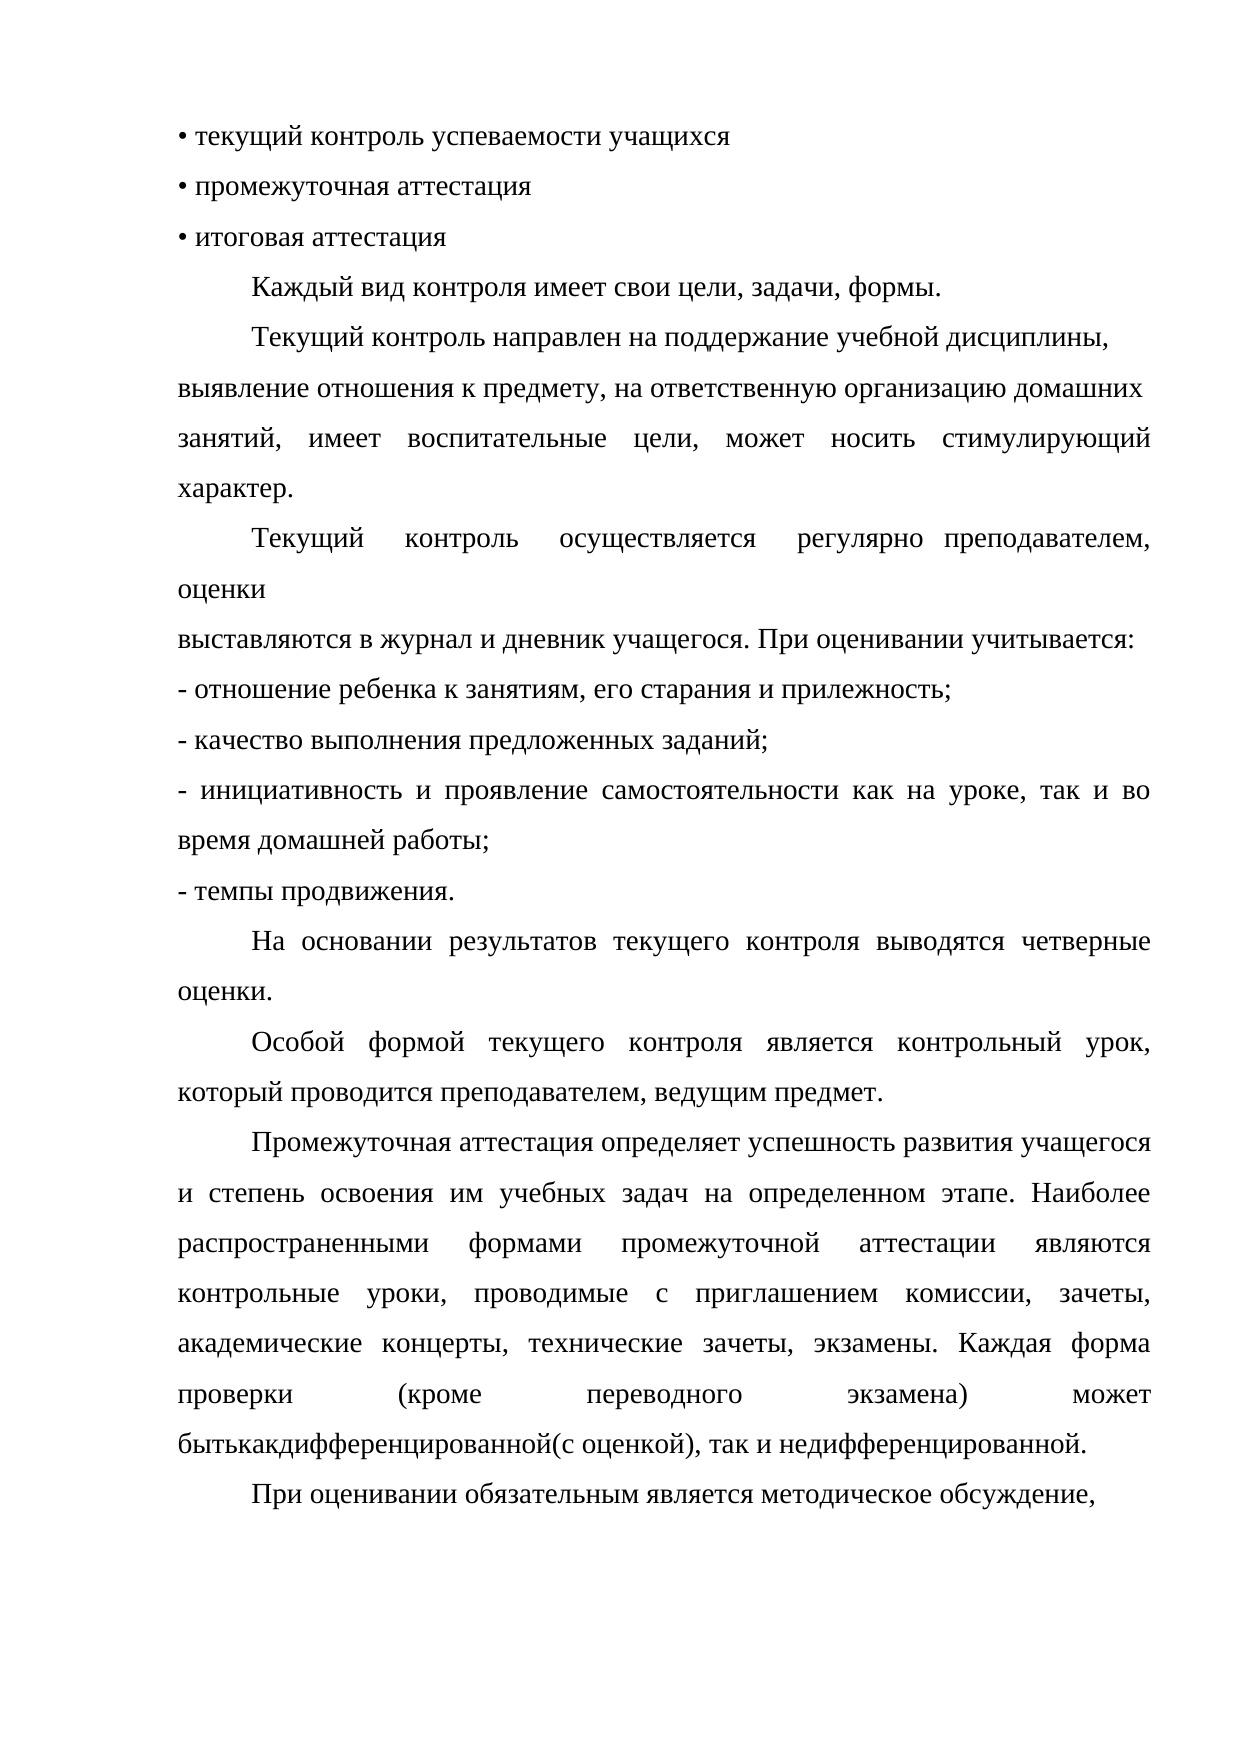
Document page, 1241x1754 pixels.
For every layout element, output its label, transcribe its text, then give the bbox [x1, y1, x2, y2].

text - темпы продвижения. [177, 873, 1152, 906]
text - инициативность и проявление самостоятельности как на уроке, так и во время домашней работы; [177, 772, 1152, 856]
text Промежуточная аттестация определяет успешность развития учащегося и степень освоения им учебных задач на определенном этапе. Наиболее распространенными формами промежуточной аттестации являются контрольные уроки, проводимые с приглашением комиссии, зачеты, академические концерты, технические зачеты, экзамены. Каждая форма проверки (кроме переводного экзамена) может бытькакдифференцированной(с оценкой), так и недифференцированной. [177, 1124, 1152, 1460]
text Каждый вид контроля имеет свои цели, задачи, формы. [177, 269, 1152, 303]
text выставляются в журнал и дневник учащегося. При оценивании учитывается: [177, 621, 1152, 655]
text • текущий контроль успеваемости учащихся [177, 118, 1152, 152]
text выявление отношения к предмету, на ответственную организацию домашних [177, 370, 1152, 403]
text занятий, имеет воспитательные цели, может носить стимулирующий характер. [177, 420, 1152, 504]
text При оценивании обязательным является методическое обсуждение, [177, 1477, 1152, 1510]
text Текущий контроль направлен на поддержание учебной дисциплины, [177, 319, 1152, 353]
text Особой формой текущего контроля является контрольный урок, который проводится преподавателем, ведущим предмет. [177, 1024, 1152, 1108]
text - отношение ребенка к занятиям, его старания и прилежность; [177, 672, 1152, 705]
text • итоговая аттестация [177, 219, 1152, 252]
text Текущий контроль осуществляется регулярно преподавателем, оценки [177, 521, 1152, 604]
text • промежуточная аттестация [177, 168, 1152, 202]
text На основании результатов текущего контроля выводятся четверные оценки. [177, 923, 1152, 1007]
text - качество выполнения предложенных заданий; [177, 722, 1152, 755]
